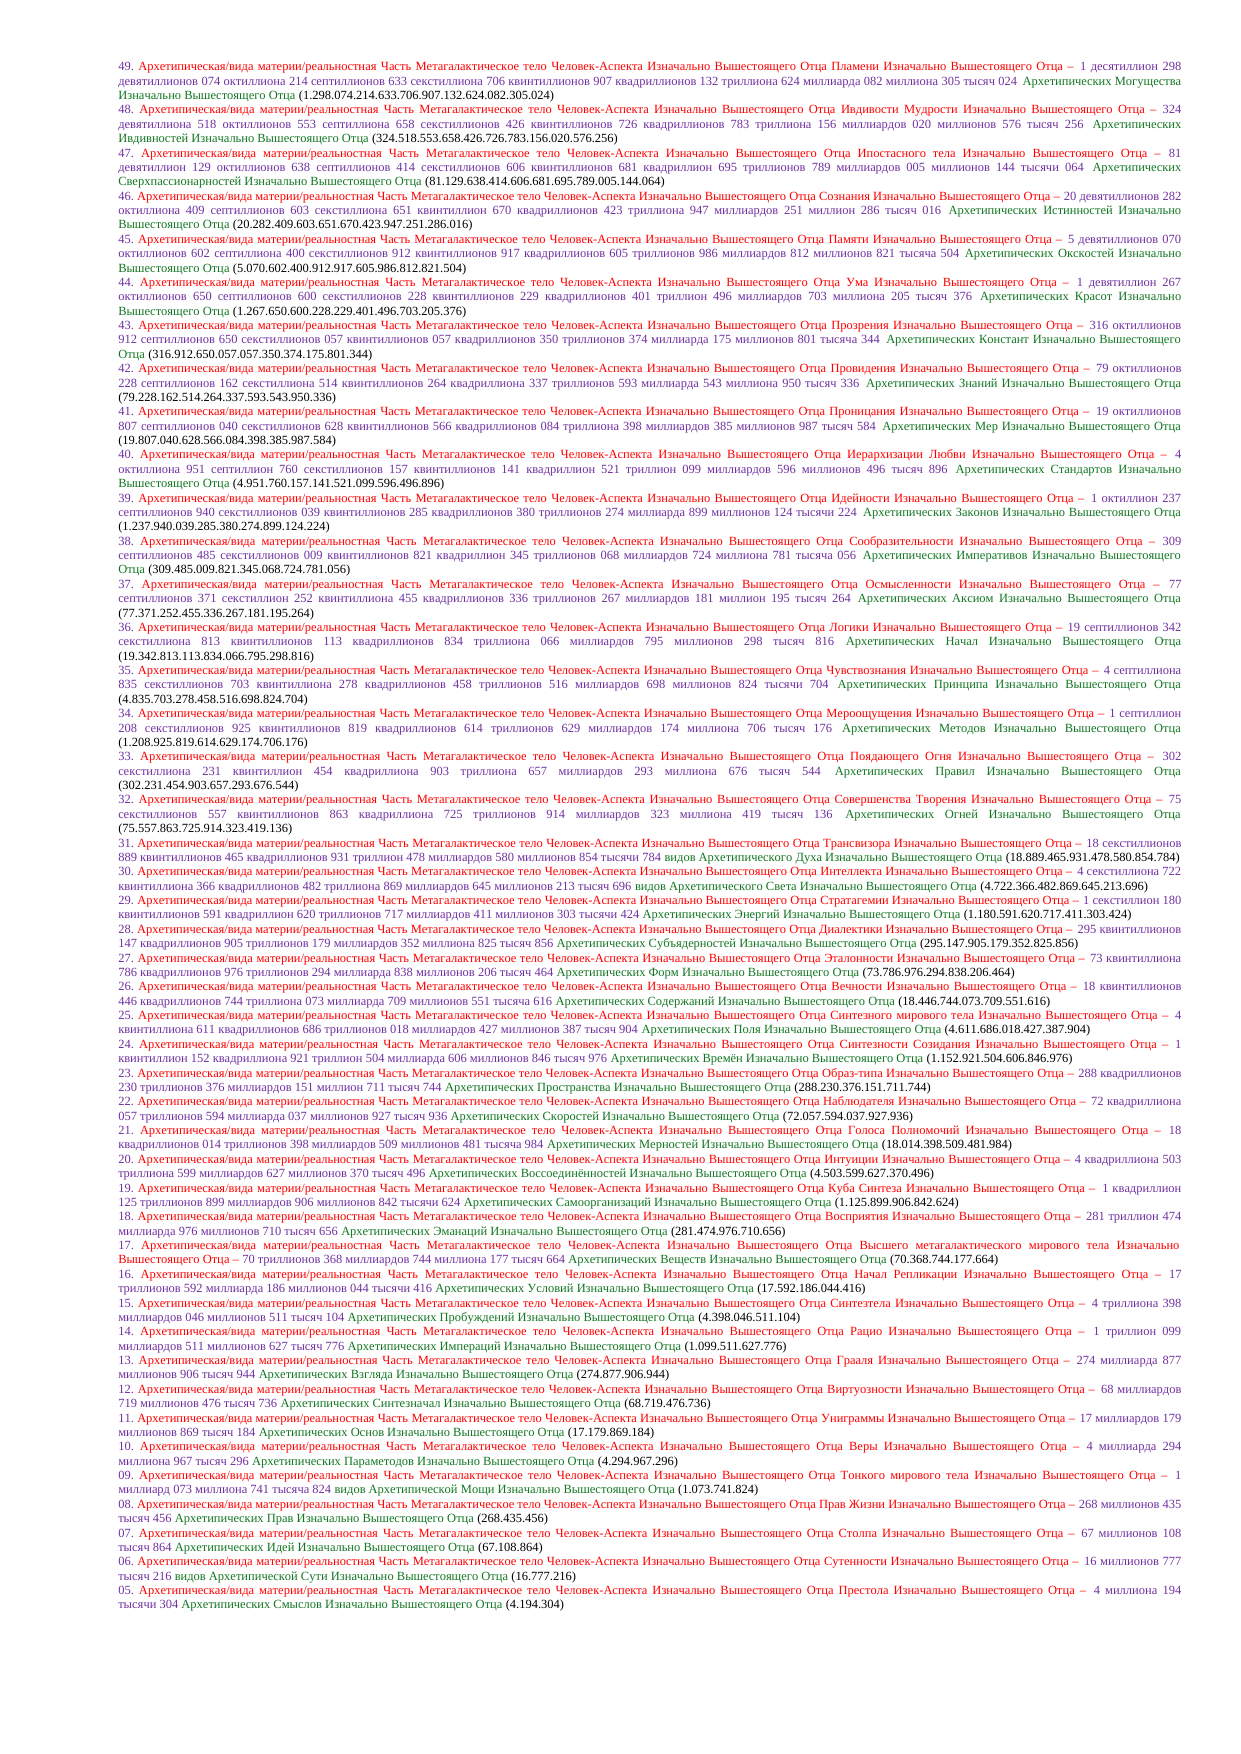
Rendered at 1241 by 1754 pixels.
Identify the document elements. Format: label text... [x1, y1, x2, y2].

text 22. Архетипическая/вида материи/реальностная Часть Метагалактическое тело Человек-Аспекта Изначально Вышестоящего Отца Наблюдателя Изначально Вышестоящего Отца – 72 квадриллиона 057 триллионов 594 миллиарда 037 миллионов 927 тысяч 936 Архетипических Скоростей Изначально Вышестоящего Отца (72.057.594.037.927.936) [118, 1094, 1181, 1123]
text 18. Архетипическая/вида материи/реальностная Часть Метагалактическое тело Человек-Аспекта Изначально Вышестоящего Отца Восприятия Изначально Вышестоящего Отца – 281 триллион 474 миллиарда 976 миллионов 710 тысяч 656 Архетипических Эманаций Изначально Вышестоящего Отца (281.474.976.710.656) [118, 1209, 1181, 1238]
text 43. Архетипическая/вида материи/реальностная Часть Метагалактическое тело Человек-Аспекта Изначально Вышестоящего Отца Прозрения Изначально Вышестоящего Отца – 316 октиллионов 912 септиллионов 650 секстиллионов 057 квинтиллионов 057 квадриллионов 350 триллионов 374 миллиарда 175 миллионов 801 тысяча 344 Архетипических Констант Изначально Вышестоящего Отца (316.912.650.057.057.350.374.175.801.344) [118, 318, 1181, 361]
text 06. Архетипическая/вида материи/реальностная Часть Метагалактическое тело Человек-Аспекта Изначально Вышестоящего Отца Сутенности Изначально Вышестоящего Отца – 16 миллионов 777 тысяч 216 видов Архетипической Сути Изначально Вышестоящего Отца (16.777.216) [118, 1554, 1181, 1583]
text 28. Архетипическая/вида материи/реальностная Часть Метагалактическое тело Человек-Аспекта Изначально Вышестоящего Отца Диалектики Изначально Вышестоящего Отца – 295 квинтиллионов 147 квадриллионов 905 триллионов 179 миллиардов 352 миллиона 825 тысяч 856 Архетипических Субъядерностей Изначально Вышестоящего Отца (295.147.905.179.352.825.856) [118, 922, 1181, 950]
text 27. Архетипическая/вида материи/реальностная Часть Метагалактическое тело Человек-Аспекта Изначально Вышестоящего Отца Эталонности Изначально Вышестоящего Отца – 73 квинтиллиона 786 квадриллионов 976 триллионов 294 миллиарда 838 миллионов 206 тысяч 464 Архетипических Форм Изначально Вышестоящего Отца (73.786.976.294.838.206.464) [118, 950, 1181, 979]
text 25. Архетипическая/вида материи/реальностная Часть Метагалактическое тело Человек-Аспекта Изначально Вышестоящего Отца Синтезного мирового тела Изначально Вышестоящего Отца – 4 квинтиллиона 611 квадриллионов 686 триллионов 018 миллиардов 427 миллионов 387 тысяч 904 Архетипических Поля Изначально Вышестоящего Отца (4.611.686.018.427.387.904) [118, 1008, 1181, 1037]
text 44. Архетипическая/вида материи/реальностная Часть Метагалактическое тело Человек-Аспекта Изначально Вышестоящего Отца Ума Изначально Вышестоящего Отца – 1 девятиллион 267 октиллионов 650 септиллионов 600 секстиллионов 228 квинтиллионов 229 квадриллионов 401 триллион 496 миллиардов 703 миллиона 205 тысяч 376 Архетипических Красот Изначально Вышестоящего Отца (1.267.650.600.228.229.401.496.703.205.376) [118, 275, 1181, 318]
text 19. Архетипическая/вида материи/реальностная Часть Метагалактическое тело Человек-Аспекта Изначально Вышестоящего Отца Куба Синтеза Изначально Вышестоящего Отца – 1 квадриллион 125 триллионов 899 миллиардов 906 миллионов 842 тысячи 624 Архетипических Самоорганизаций Изначально Вышестоящего Отца (1.125.899.906.842.624) [118, 1180, 1181, 1209]
text 07. Архетипическая/вида материи/реальностная Часть Метагалактическое тело Человек-Аспекта Изначально Вышестоящего Отца Столпа Изначально Вышестоящего Отца – 67 миллионов 108 тысяч 864 Архетипических Идей Изначально Вышестоящего Отца (67.108.864) [118, 1525, 1181, 1554]
text 32. Архетипическая/вида материи/реальностная Часть Метагалактическое тело Человек-Аспекта Изначально Вышестоящего Отца Совершенства Творения Изначально Вышестоящего Отца – 75 секстиллионов 557 квинтиллионов 863 квадриллиона 725 триллионов 914 миллиардов 323 миллиона 419 тысяч 136 Архетипических Огней Изначально Вышестоящего Отца (75.557.863.725.914.323.419.136) [118, 792, 1181, 835]
text 42. Архетипическая/вида материи/реальностная Часть Метагалактическое тело Человек-Аспекта Изначально Вышестоящего Отца Провидения Изначально Вышестоящего Отца – 79 октиллионов 228 септиллионов 162 секстиллиона 514 квинтиллионов 264 квадриллиона 337 триллионов 593 миллиарда 543 миллиона 950 тысяч 336 Архетипических Знаний Изначально Вышестоящего Отца (79.228.162.514.264.337.593.543.950.336) [118, 361, 1181, 404]
text 12. Архетипическая/вида материи/реальностная Часть Метагалактическое тело Человек-Аспекта Изначально Вышестоящего Отца Виртуозности Изначально Вышестоящего Отца – 68 миллиардов 719 миллионов 476 тысяч 736 Архетипических Синтезначал Изначально Вышестоящего Отца (68.719.476.736) [118, 1382, 1181, 1410]
text 38. Архетипическая/вида материи/реальностная Часть Метагалактическое тело Человек-Аспекта Изначально Вышестоящего Отца Сообразительности Изначально Вышестоящего Отца – 309 септиллионов 485 секстиллионов 009 квинтиллионов 821 квадриллион 345 триллионов 068 миллиардов 724 миллиона 781 тысяча 056 Архетипических Императивов Изначально Вышестоящего Отца (309.485.009.821.345.068.724.781.056) [118, 533, 1181, 577]
text 36. Архетипическая/вида материи/реальностная Часть Метагалактическое тело Человек-Аспекта Изначально Вышестоящего Отца Логики Изначально Вышестоящего Отца – 19 септиллионов 342 секстиллиона 813 квинтиллионов 113 квадриллионов 834 триллиона 066 миллиардов 795 миллионов 298 тысяч 816 Архетипических Начал Изначально Вышестоящего Отца (19.342.813.113.834.066.795.298.816) [118, 620, 1181, 663]
text 31. Архетипическая/вида материи/реальностная Часть Метагалактическое тело Человек-Аспекта Изначально Вышестоящего Отца Трансвизора Изначально Вышестоящего Отца – 18 секстиллионов 889 квинтиллионов 465 квадриллионов 931 триллион 478 миллиардов 580 миллионов 854 тысячи 784 видов Архетипического Духа Изначально Вышестоящего Отца (18.889.465.931.478.580.854.784) [118, 835, 1181, 864]
text 35. Архетипическая/вида материи/реальностная Часть Метагалактическое тело Человек-Аспекта Изначально Вышестоящего Отца Чувствознания Изначально Вышестоящего Отца – 4 септиллиона 835 секстиллионов 703 квинтиллиона 278 квадриллионов 458 триллионов 516 миллиардов 698 миллионов 824 тысячи 704 Архетипических Принципа Изначально Вышестоящего Отца (4.835.703.278.458.516.698.824.704) [118, 663, 1181, 706]
text 48. Архетипическая/вида материи/реальностная Часть Метагалактическое тело Человек-Аспекта Изначально Вышестоящего Отца Ивдивости Мудрости Изначально Вышестоящего Отца – 324 девятиллиона 518 октиллионов 553 септиллиона 658 секстиллионов 426 квинтиллионов 726 квадриллионов 783 триллиона 156 миллиардов 020 миллионов 576 тысяч 256 Архетипических Ивдивностей Изначально Вышестоящего Отца (324.518.553.658.426.726.783.156.020.576.256) [118, 102, 1181, 145]
text 17. Архетипическая/вида материи/реальностная Часть Метагалактическое тело Человек-Аспекта Изначально Вышестоящего Отца Высшего метагалактического мирового тела Изначально Вышестоящего Отца – 70 триллионов 368 миллиардов 744 миллиона 177 тысяч 664 Архетипических Веществ Изначально Вышестоящего Отца (70.368.744.177.664) [118, 1238, 1181, 1267]
text 20. Архетипическая/вида материи/реальностная Часть Метагалактическое тело Человек-Аспекта Изначально Вышестоящего Отца Интуиции Изначально Вышестоящего Отца – 4 квадриллиона 503 триллиона 599 миллиардов 627 миллионов 370 тысяч 496 Архетипических Воссоединённостей Изначально Вышестоящего Отца (4.503.599.627.370.496) [118, 1152, 1181, 1180]
text 40. Архетипическая/вида материи/реальностная Часть Метагалактическое тело Человек-Аспекта Изначально Вышестоящего Отца Иерархизации Любви Изначально Вышестоящего Отца – 4 октиллиона 951 септиллион 760 секстиллионов 157 квинтиллионов 141 квадриллион 521 триллион 099 миллиардов 596 миллионов 496 тысяч 896 Архетипических Стандартов Изначально Вышестоящего Отца (4.951.760.157.141.521.099.596.496.896) [118, 447, 1181, 490]
text 30. Архетипическая/вида материи/реальностная Часть Метагалактическое тело Человек-Аспекта Изначально Вышестоящего Отца Интеллекта Изначально Вышестоящего Отца – 4 секстиллиона 722 квинтиллиона 366 квадриллионов 482 триллиона 869 миллиардов 645 миллионов 213 тысяч 696 видов Архетипического Света Изначально Вышестоящего Отца (4.722.366.482.869.645.213.696) [118, 864, 1181, 893]
text 26. Архетипическая/вида материи/реальностная Часть Метагалактическое тело Человек-Аспекта Изначально Вышестоящего Отца Вечности Изначально Вышестоящего Отца – 18 квинтиллионов 446 квадриллионов 744 триллиона 073 миллиарда 709 миллионов 551 тысяча 616 Архетипических Содержаний Изначально Вышестоящего Отца (18.446.744.073.709.551.616) [118, 979, 1181, 1008]
text 14. Архетипическая/вида материи/реальностная Часть Метагалактическое тело Человек-Аспекта Изначально Вышестоящего Отца Рацио Изначально Вышестоящего Отца – 1 триллион 099 миллиардов 511 миллионов 627 тысяч 776 Архетипических Импераций Изначально Вышестоящего Отца (1.099.511.627.776) [118, 1324, 1181, 1353]
text 08. Архетипическая/вида материи/реальностная Часть Метагалактическое тело Человек-Аспекта Изначально Вышестоящего Отца Прав Жизни Изначально Вышестоящего Отца – 268 миллионов 435 тысяч 456 Архетипических Прав Изначально Вышестоящего Отца (268.435.456) [118, 1497, 1181, 1525]
text 49. Архетипическая/вида материи/реальностная Часть Метагалактическое тело Человек-Аспекта Изначально Вышестоящего Отца Пламени Изначально Вышестоящего Отца – 1 десятиллион 298 девятиллионов 074 октиллиона 214 септиллионов 633 секстиллиона 706 квинтиллионов 907 квадриллионов 132 триллиона 624 миллиарда 082 миллиона 305 тысяч 024 Архетипических Могущества Изначально Вышестоящего Отца (1.298.074.214.633.706.907.132.624.082.305.024) [118, 59, 1181, 102]
text 47. Архетипическая/вида материи/реальностная Часть Метагалактическое тело Человек-Аспекта Изначально Вышестоящего Отца Ипостасного тела Изначально Вышестоящего Отца – 81 девятиллион 129 октиллионов 638 септиллионов 414 секстиллионов 606 квинтиллионов 681 квадриллион 695 триллионов 789 миллиардов 005 миллионов 144 тысячи 064 Архетипических Сверхпассионарностей Изначально Вышестоящего Отца (81.129.638.414.606.681.695.789.005.144.064) [118, 145, 1181, 188]
text 29. Архетипическая/вида материи/реальностная Часть Метагалактическое тело Человек-Аспекта Изначально Вышестоящего Отца Стратагемии Изначально Вышестоящего Отца – 1 секстиллион 180 квинтиллионов 591 квадриллион 620 триллионов 717 миллиардов 411 миллионов 303 тысячи 424 Архетипических Энергий Изначально Вышестоящего Отца (1.180.591.620.717.411.303.424) [118, 893, 1181, 922]
text 13. Архетипическая/вида материи/реальностная Часть Метагалактическое тело Человек-Аспекта Изначально Вышестоящего Отца Грааля Изначально Вышестоящего Отца – 274 миллиарда 877 миллионов 906 тысяч 944 Архетипических Взгляда Изначально Вышестоящего Отца (274.877.906.944) [118, 1353, 1181, 1382]
text 09. Архетипическая/вида материи/реальностная Часть Метагалактическое тело Человек-Аспекта Изначально Вышестоящего Отца Тонкого мирового тела Изначально Вышестоящего Отца – 1 миллиард 073 миллиона 741 тысяча 824 видов Архетипической Мощи Изначально Вышестоящего Отца (1.073.741.824) [118, 1468, 1181, 1497]
text 37. Архетипическая/вида материи/реальностная Часть Метагалактическое тело Человек-Аспекта Изначально Вышестоящего Отца Осмысленности Изначально Вышестоящего Отца – 77 септиллионов 371 секстиллион 252 квинтиллиона 455 квадриллионов 336 триллионов 267 миллиардов 181 миллион 195 тысяч 264 Архетипических Аксиом Изначально Вышестоящего Отца (77.371.252.455.336.267.181.195.264) [118, 577, 1181, 620]
text 10. Архетипическая/вида материи/реальностная Часть Метагалактическое тело Человек-Аспекта Изначально Вышестоящего Отца Веры Изначально Вышестоящего Отца – 4 миллиарда 294 миллиона 967 тысяч 296 Архетипических Параметодов Изначально Вышестоящего Отца (4.294.967.296) [118, 1439, 1181, 1468]
text 46. Архетипическая/вида материи/реальностная Часть Метагалактическое тело Человек-Аспекта Изначально Вышестоящего Отца Сознания Изначально Вышестоящего Отца – 20 девятиллионов 282 октиллиона 409 септиллионов 603 секстиллиона 651 квинтиллион 670 квадриллионов 423 триллиона 947 миллиардов 251 миллион 286 тысяч 016 Архетипических Истинностей Изначально Вышестоящего Отца (20.282.409.603.651.670.423.947.251.286.016) [118, 188, 1181, 232]
text 15. Архетипическая/вида материи/реальностная Часть Метагалактическое тело Человек-Аспекта Изначально Вышестоящего Отца Синтезтела Изначально Вышестоящего Отца – 4 триллиона 398 миллиардов 046 миллионов 511 тысяч 104 Архетипических Пробуждений Изначально Вышестоящего Отца (4.398.046.511.104) [118, 1295, 1181, 1324]
text 11. Архетипическая/вида материи/реальностная Часть Метагалактическое тело Человек-Аспекта Изначально Вышестоящего Отца Униграммы Изначально Вышестоящего Отца – 17 миллиардов 179 миллионов 869 тысяч 184 Архетипических Основ Изначально Вышестоящего Отца (17.179.869.184) [118, 1410, 1181, 1439]
text 45. Архетипическая/вида материи/реальностная Часть Метагалактическое тело Человек-Аспекта Изначально Вышестоящего Отца Памяти Изначально Вышестоящего Отца – 5 девятиллионов 070 октиллионов 602 септиллиона 400 секстиллионов 912 квинтиллионов 917 квадриллионов 605 триллионов 986 миллиардов 812 миллионов 821 тысяча 504 Архетипических Окскостей Изначально Вышестоящего Отца (5.070.602.400.912.917.605.986.812.821.504) [118, 232, 1181, 275]
text 23. Архетипическая/вида материи/реальностная Часть Метагалактическое тело Человек-Аспекта Изначально Вышестоящего Отца Образ-типа Изначально Вышестоящего Отца – 288 квадриллионов 230 триллионов 376 миллиардов 151 миллион 711 тысяч 744 Архетипических Пространства Изначально Вышестоящего Отца (288.230.376.151.711.744) [118, 1065, 1181, 1094]
text 41. Архетипическая/вида материи/реальностная Часть Метагалактическое тело Человек-Аспекта Изначально Вышестоящего Отца Проницания Изначально Вышестоящего Отца – 19 октиллионов 807 септиллионов 040 секстиллионов 628 квинтиллионов 566 квадриллионов 084 триллиона 398 миллиардов 385 миллионов 987 тысяч 584 Архетипических Мер Изначально Вышестоящего Отца (19.807.040.628.566.084.398.385.987.584) [118, 404, 1181, 447]
text 33. Архетипическая/вида материи/реальностная Часть Метагалактическое тело Человек-Аспекта Изначально Вышестоящего Отца Поядающего Огня Изначально Вышестоящего Отца – 302 секстиллиона 231 квинтиллион 454 квадриллиона 903 триллиона 657 миллиардов 293 миллиона 676 тысяч 544 Архетипических Правил Изначально Вышестоящего Отца (302.231.454.903.657.293.676.544) [118, 749, 1181, 792]
text 39. Архетипическая/вида материи/реальностная Часть Метагалактическое тело Человек-Аспекта Изначально Вышестоящего Отца Идейности Изначально Вышестоящего Отца – 1 октиллион 237 септиллионов 940 секстиллионов 039 квинтиллионов 285 квадриллионов 380 триллионов 274 миллиарда 899 миллионов 124 тысячи 224 Архетипических Законов Изначально Вышестоящего Отца (1.237.940.039.285.380.274.899.124.224) [118, 490, 1181, 533]
text 05. Архетипическая/вида материи/реальностная Часть Метагалактическое тело Человек-Аспекта Изначально Вышестоящего Отца Престола Изначально Вышестоящего Отца – 4 миллиона 194 тысячи 304 Архетипических Смыслов Изначально Вышестоящего Отца (4.194.304) [118, 1583, 1181, 1612]
text 16. Архетипическая/вида материи/реальностная Часть Метагалактическое тело Человек-Аспекта Изначально Вышестоящего Отца Начал Репликации Изначально Вышестоящего Отца – 17 триллионов 592 миллиарда 186 миллионов 044 тысячи 416 Архетипических Условий Изначально Вышестоящего Отца (17.592.186.044.416) [118, 1267, 1181, 1295]
text 34. Архетипическая/вида материи/реальностная Часть Метагалактическое тело Человек-Аспекта Изначально Вышестоящего Отца Мероощущения Изначально Вышестоящего Отца – 1 септиллион 208 секстиллионов 925 квинтиллионов 819 квадриллионов 614 триллионов 629 миллиардов 174 миллиона 706 тысяч 176 Архетипических Методов Изначально Вышестоящего Отца (1.208.925.819.614.629.174.706.176) [118, 706, 1181, 749]
text 21. Архетипическая/вида материи/реальностная Часть Метагалактическое тело Человек-Аспекта Изначально Вышестоящего Отца Голоса Полномочий Изначально Вышестоящего Отца – 18 квадриллионов 014 триллионов 398 миллиардов 509 миллионов 481 тысяча 984 Архетипических Мерностей Изначально Вышестоящего Отца (18.014.398.509.481.984) [118, 1123, 1181, 1152]
text 24. Архетипическая/вида материи/реальностная Часть Метагалактическое тело Человек-Аспекта Изначально Вышестоящего Отца Синтезности Созидания Изначально Вышестоящего Отца – 1 квинтиллион 152 квадриллиона 921 триллион 504 миллиарда 606 миллионов 846 тысяч 976 Архетипических Времён Изначально Вышестоящего Отца (1.152.921.504.606.846.976) [118, 1037, 1181, 1065]
